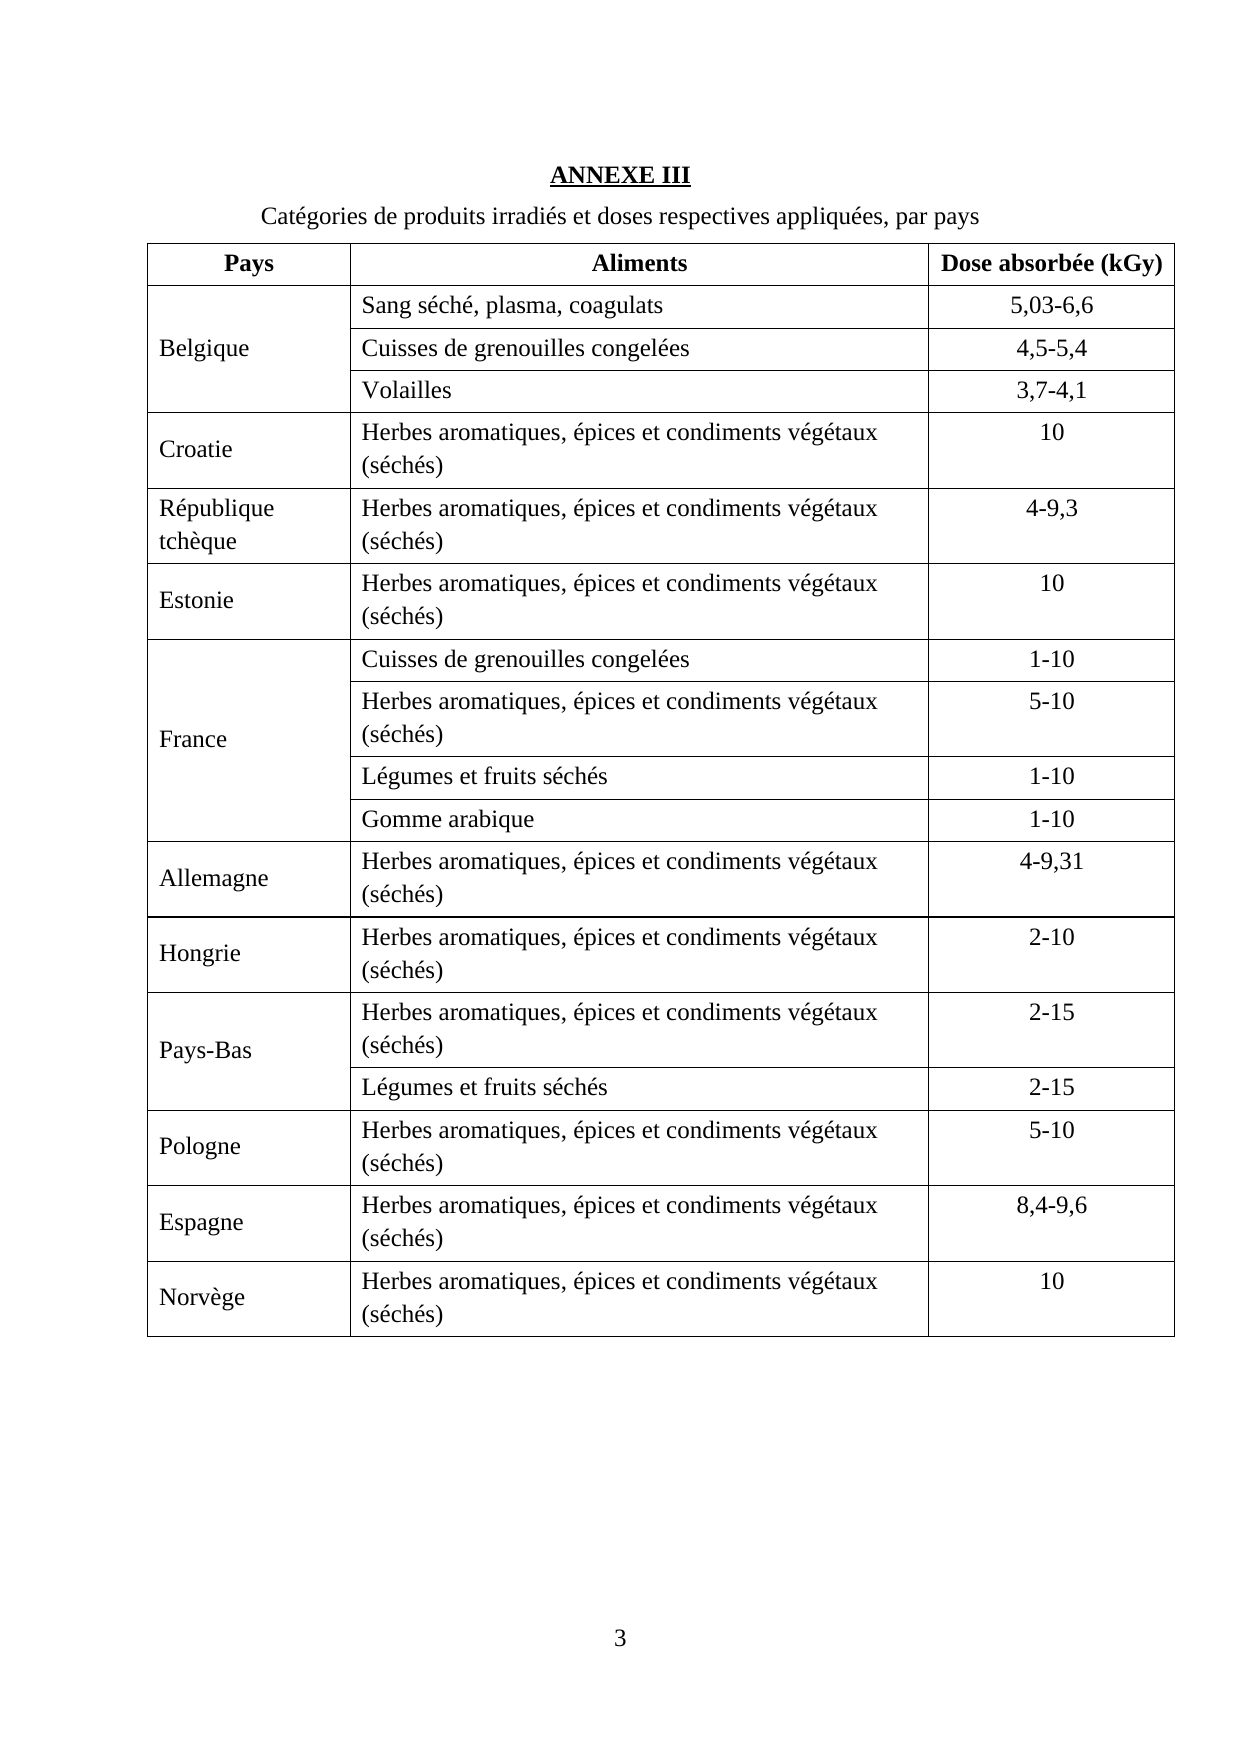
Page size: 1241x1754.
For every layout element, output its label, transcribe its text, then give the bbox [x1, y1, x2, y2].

table_cell 4-9,31 [929, 842, 1174, 916]
table_header Pays [148, 244, 350, 285]
table_cell 1-10 [929, 800, 1174, 841]
table_cell Herbes aromatiques, épices et condiments végétaux (séchés) [351, 993, 928, 1067]
table_cell Herbes aromatiques, épices et condiments végétaux (séchés) [351, 564, 928, 638]
table_cell 1-10 [929, 640, 1174, 681]
table_cell Pays-Bas [148, 993, 350, 1110]
table_cell Belgique [148, 286, 350, 412]
table_cell Estonie [148, 564, 350, 638]
table_cell 8,4-9,6 [929, 1186, 1174, 1261]
table_cell Cuisses de grenouilles congelées [351, 329, 928, 370]
table_cell 2-10 [929, 918, 1174, 992]
table_cell 10 [929, 1262, 1174, 1336]
table_cell 5,03-6,6 [929, 286, 1174, 327]
table_cell 4-9,3 [929, 489, 1174, 563]
table_cell Herbes aromatiques, épices et condiments végétaux (séchés) [351, 918, 928, 992]
table_cell Norvège [148, 1262, 350, 1336]
table_header Dose absorbée (kGy) [929, 244, 1174, 285]
table_cell Sang séché, plasma, coagulats [351, 286, 928, 327]
table_cell Pologne [148, 1111, 350, 1185]
table_cell Herbes aromatiques, épices et condiments végétaux (séchés) [351, 682, 928, 756]
table_cell 2-15 [929, 993, 1174, 1067]
table_cell Volailles [351, 371, 928, 412]
table_cell Herbes aromatiques, épices et condiments végétaux (séchés) [351, 842, 928, 916]
table_cell Croatie [148, 413, 350, 488]
table_cell 1-10 [929, 757, 1174, 799]
table_cell Espagne [148, 1186, 350, 1261]
table_cell 3,7-4,1 [929, 371, 1174, 412]
table_cell Herbes aromatiques, épices et condiments végétaux (séchés) [351, 1186, 928, 1261]
table_header Aliments [351, 244, 928, 285]
text ANNEXE III [148, 160, 1093, 189]
table_cell Cuisses de grenouilles congelées [351, 640, 928, 681]
table_cell Légumes et fruits séchés [351, 1068, 928, 1110]
table_cell Herbes aromatiques, épices et condiments végétaux (séchés) [351, 489, 928, 563]
table_cell Herbes aromatiques, épices et condiments végétaux (séchés) [351, 413, 928, 488]
text Catégories de produits irradiés et doses respectives appliquées, par pays [148, 201, 1093, 230]
table_cell Légumes et fruits séchés [351, 757, 928, 799]
table_cell 5-10 [929, 682, 1174, 756]
table_cell Allemagne [148, 842, 350, 916]
table_cell Herbes aromatiques, épices et condiments végétaux (séchés) [351, 1111, 928, 1185]
table_cell Hongrie [148, 918, 350, 992]
table_cell 10 [929, 564, 1174, 638]
table_cell Herbes aromatiques, épices et condiments végétaux (séchés) [351, 1262, 928, 1336]
table_cell Gomme arabique [351, 800, 928, 841]
table_cell 5-10 [929, 1111, 1174, 1185]
table_cell 2-15 [929, 1068, 1174, 1110]
table_cell 4,5-5,4 [929, 329, 1174, 370]
table_cell République tchèque [148, 489, 350, 563]
table_cell France [148, 640, 350, 841]
table_cell 10 [929, 413, 1174, 488]
